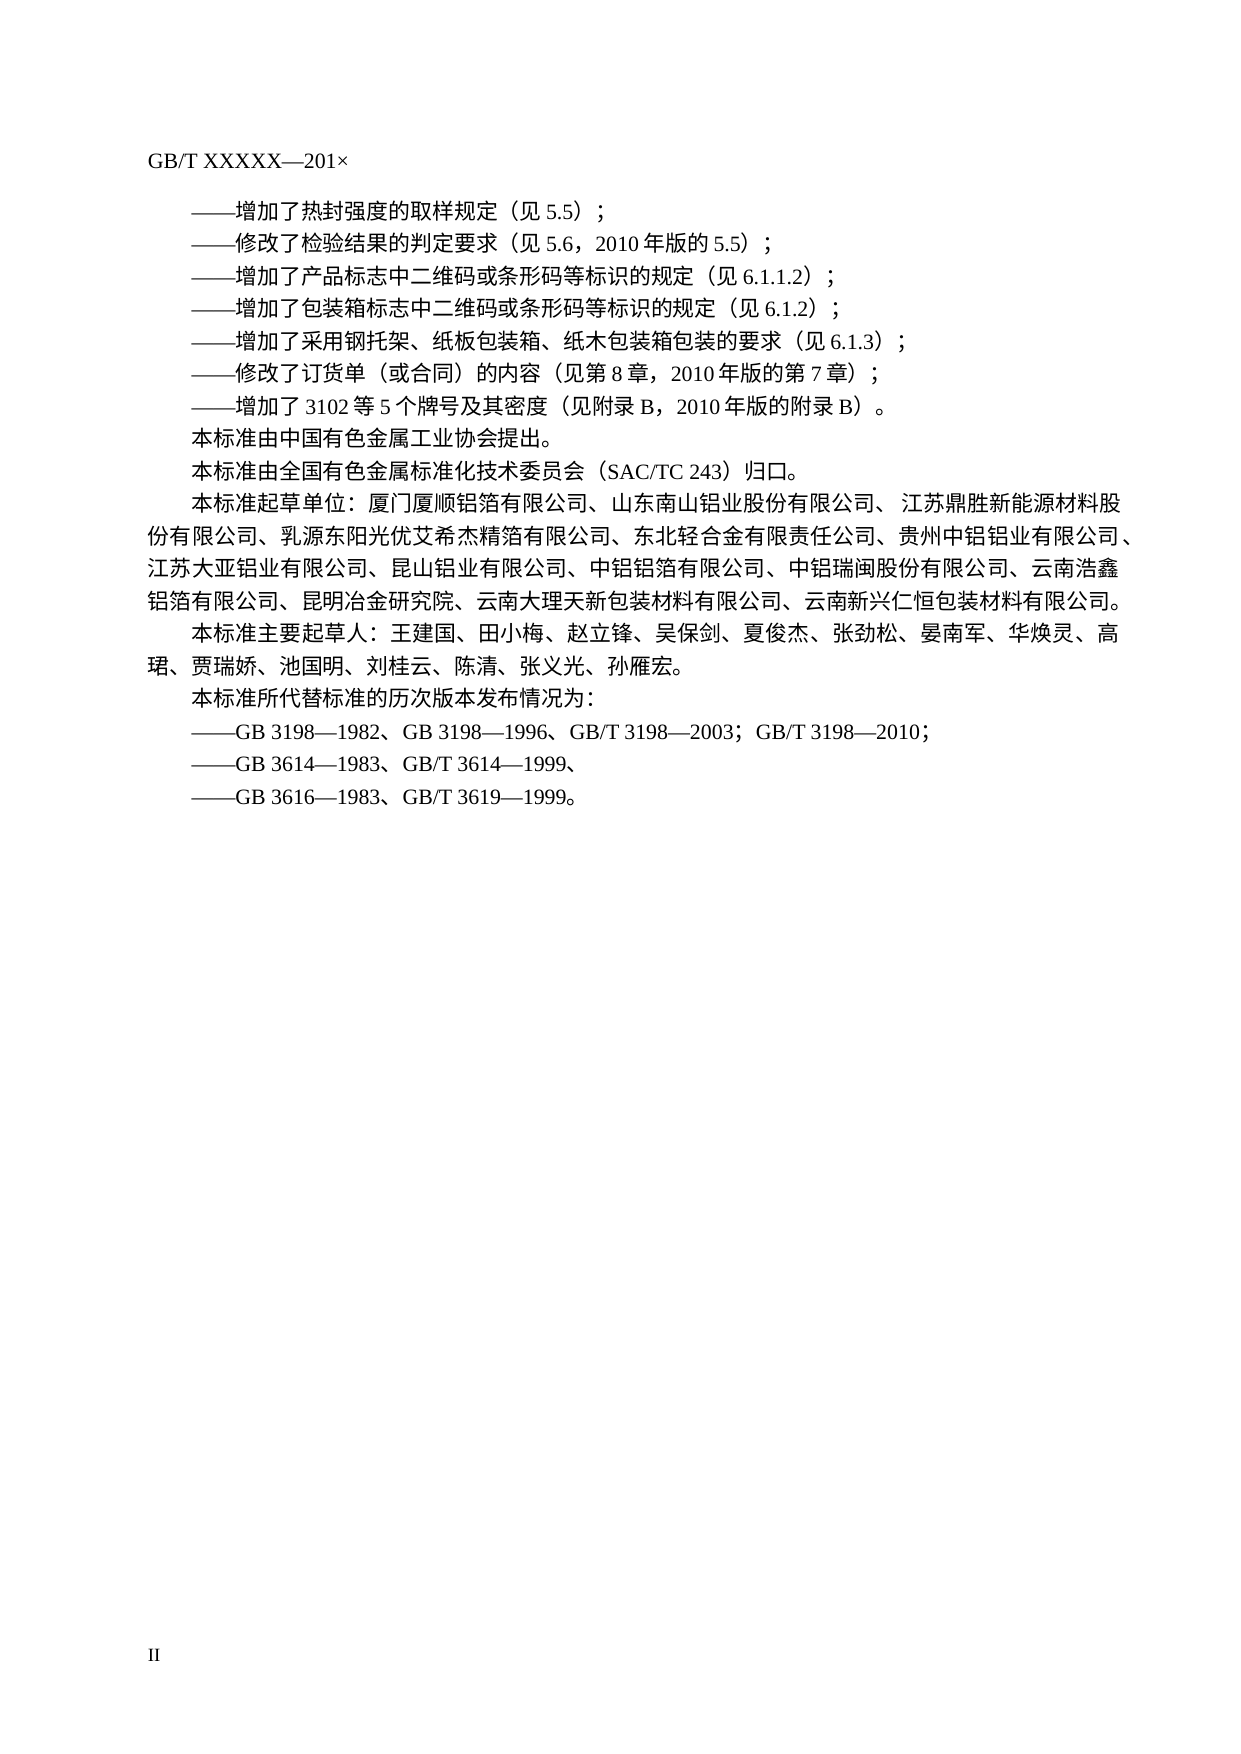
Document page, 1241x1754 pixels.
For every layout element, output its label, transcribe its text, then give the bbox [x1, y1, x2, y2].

text 本标准由中国有色金属工业协会提出。 [148, 421, 1122, 453]
text 本标准所代替标准的历次版本发布情况为： [148, 681, 1122, 713]
text ——修改了订货单（或合同）的内容（见第8章，2010年版的第7章）； [191, 356, 1122, 388]
text ——增加了包装箱标志中二维码或条形码等标识的规定（见6.1.2）； [191, 291, 1122, 323]
text ——GB 3616—1983、GB/T 3619—1999。 [148, 778, 1122, 811]
text ——GB 3198—1982、GB 3198—1996、GB/T 3198—2003；GB/T 3198—2010； [148, 713, 1122, 746]
text ——修改了检验结果的判定要求（见5.6，2010年版的5.5）； [191, 226, 1122, 258]
text ——增加了产品标志中二维码或条形码等标识的规定（见6.1.1.2）； [191, 258, 1122, 291]
text 本标准主要起草人：王建国、田小梅、赵立锋、吴保剑、夏俊杰、张劲松、晏南军、华焕灵、高珺、贾瑞娇、池国明、刘桂云、陈清、张义光、孙雁宏。 [148, 616, 1122, 681]
text ——增加了3102等5个牌号及其密度（见附录B，2010年版的附录B）。 [191, 388, 1122, 421]
text 本标准由全国有色金属标准化技术委员会（SAC/TC 243）归口。 [148, 453, 1122, 486]
text ——增加了热封强度的取样规定（见5.5）； [191, 193, 1122, 226]
text ——GB 3614—1983、GB/T 3614—1999、 [148, 746, 1122, 778]
text 本标准起草单位：厦门厦顺铝箔有限公司、山东南山铝业股份有限公司、江苏鼎胜新能源材料股份有限公司、乳源东阳光优艾希杰精箔有限公司、东北轻合金有限责任公司、贵州中铝铝业有限公司、江苏大亚铝业有限公司、昆山铝业有限公司、中铝铝箔有限公司、中铝瑞闽股份有限公司、云南浩鑫铝箔有限公司、昆明冶金研究院、云南大理天新包装材料有限公司、云南新兴仁恒包装材料有限公司。 [148, 486, 1122, 616]
text ——增加了采用钢托架、纸板包装箱、纸木包装箱包装的要求（见6.1.3）； [191, 323, 1122, 356]
